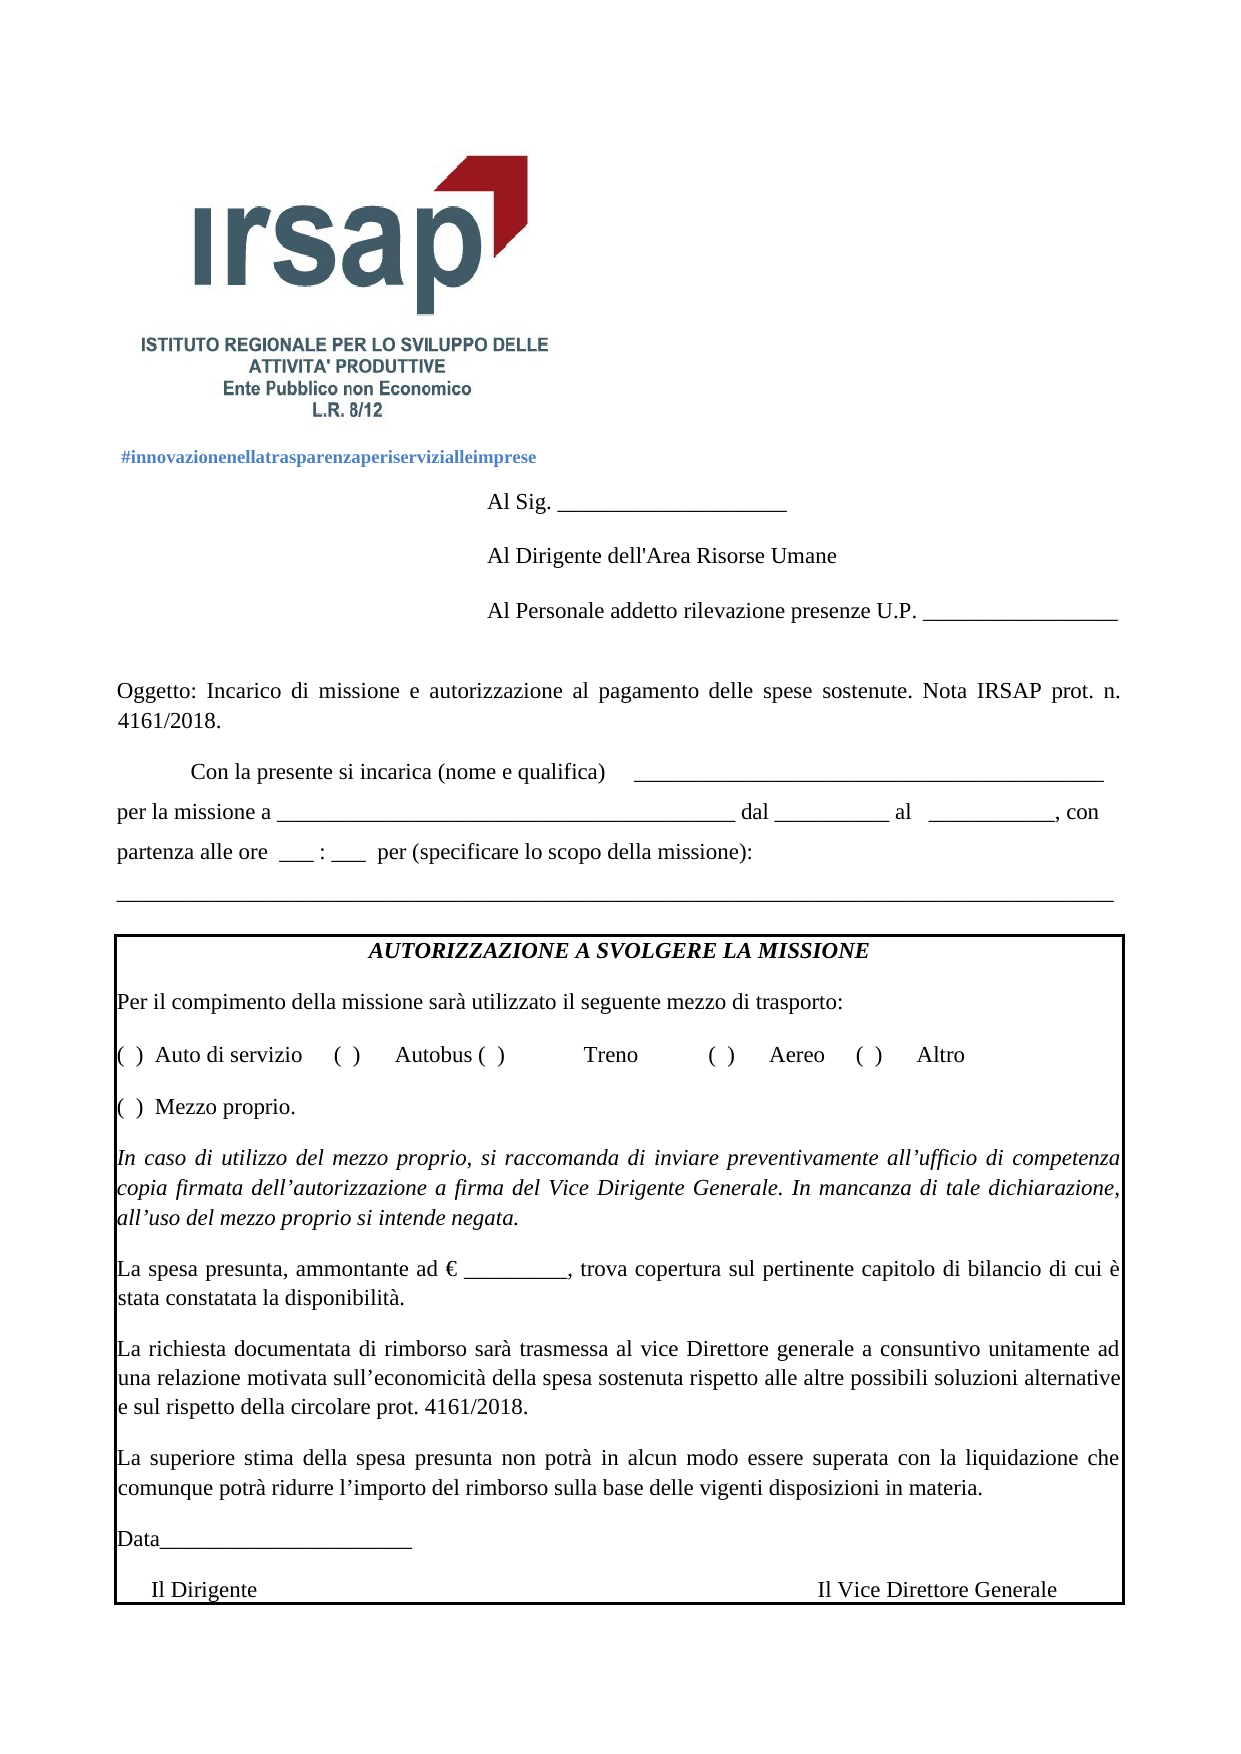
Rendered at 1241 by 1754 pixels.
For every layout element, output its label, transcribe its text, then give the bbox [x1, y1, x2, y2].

text Al Dirigente dell'Area Risorse Umane [118, 542, 1122, 569]
text ( ) Mezzo proprio. [117, 1089, 1122, 1119]
picture [118, 148, 584, 444]
text ( ) Auto di servizio ( ) Autobus ( ) Treno ( ) Aereo ( ) Altro [117, 1038, 1122, 1068]
text Con la presente si incarica (nome e qualifica) _________________________________________ per la missione a ________________________________________ dal __________ al ___________, con partenza alle ore ___ : ___ per (specificare lo scopo della missione): _______________________________________________________________________________________ [117, 758, 1123, 904]
text AUTORIZZAZIONE A SVOLGERE LA MISSIONE [117, 937, 1122, 963]
text Oggetto: Incarico di missione e autorizzazione al pagamento delle spese sostenute. Nota IRSAP prot. n. 4161/2018. [117, 677, 1123, 734]
text La richiesta documentata di rimborso sarà trasmessa al vice Direttore generale a consuntivo unitamente ad una relazione motivata sull’economicità della spesa sostenuta rispetto alle altre possibili soluzioni alternative e sul rispetto della circolare prot. 4161/2018. [117, 1332, 1122, 1420]
text Al Personale addetto rilevazione presenze U.P. _________________ [118, 597, 1122, 623]
text In caso di utilizzo del mezzo proprio, si raccomanda di inviare preventivamente all’ufficio di competenza copia firmata dell’autorizzazione a firma del Vice Dirigente Generale. In mancanza di tale dichiarazione, all’uso del mezzo proprio si intende negata. [117, 1141, 1122, 1230]
text Data______________________ [117, 1522, 1122, 1551]
text La spesa presunta, ammontante ad € _________, trova copertura sul pertinente capitolo di bilancio di cui è stata constatata la disponibilità. [117, 1252, 1122, 1310]
text Al Sig. ____________________ [413, 488, 1122, 514]
text Per il compimento della missione sarà utilizzato il seguente mezzo di trasporto: [117, 985, 1122, 1014]
text La superiore stima della spesa presunta non potrà in alcun modo essere superata con la liquidazione che comunque potrà ridurre l’importo del rimborso sulla base delle vigenti disposizioni in materia. [117, 1441, 1122, 1500]
text Il Dirigente Il Vice Direttore Generale [117, 1573, 1122, 1602]
